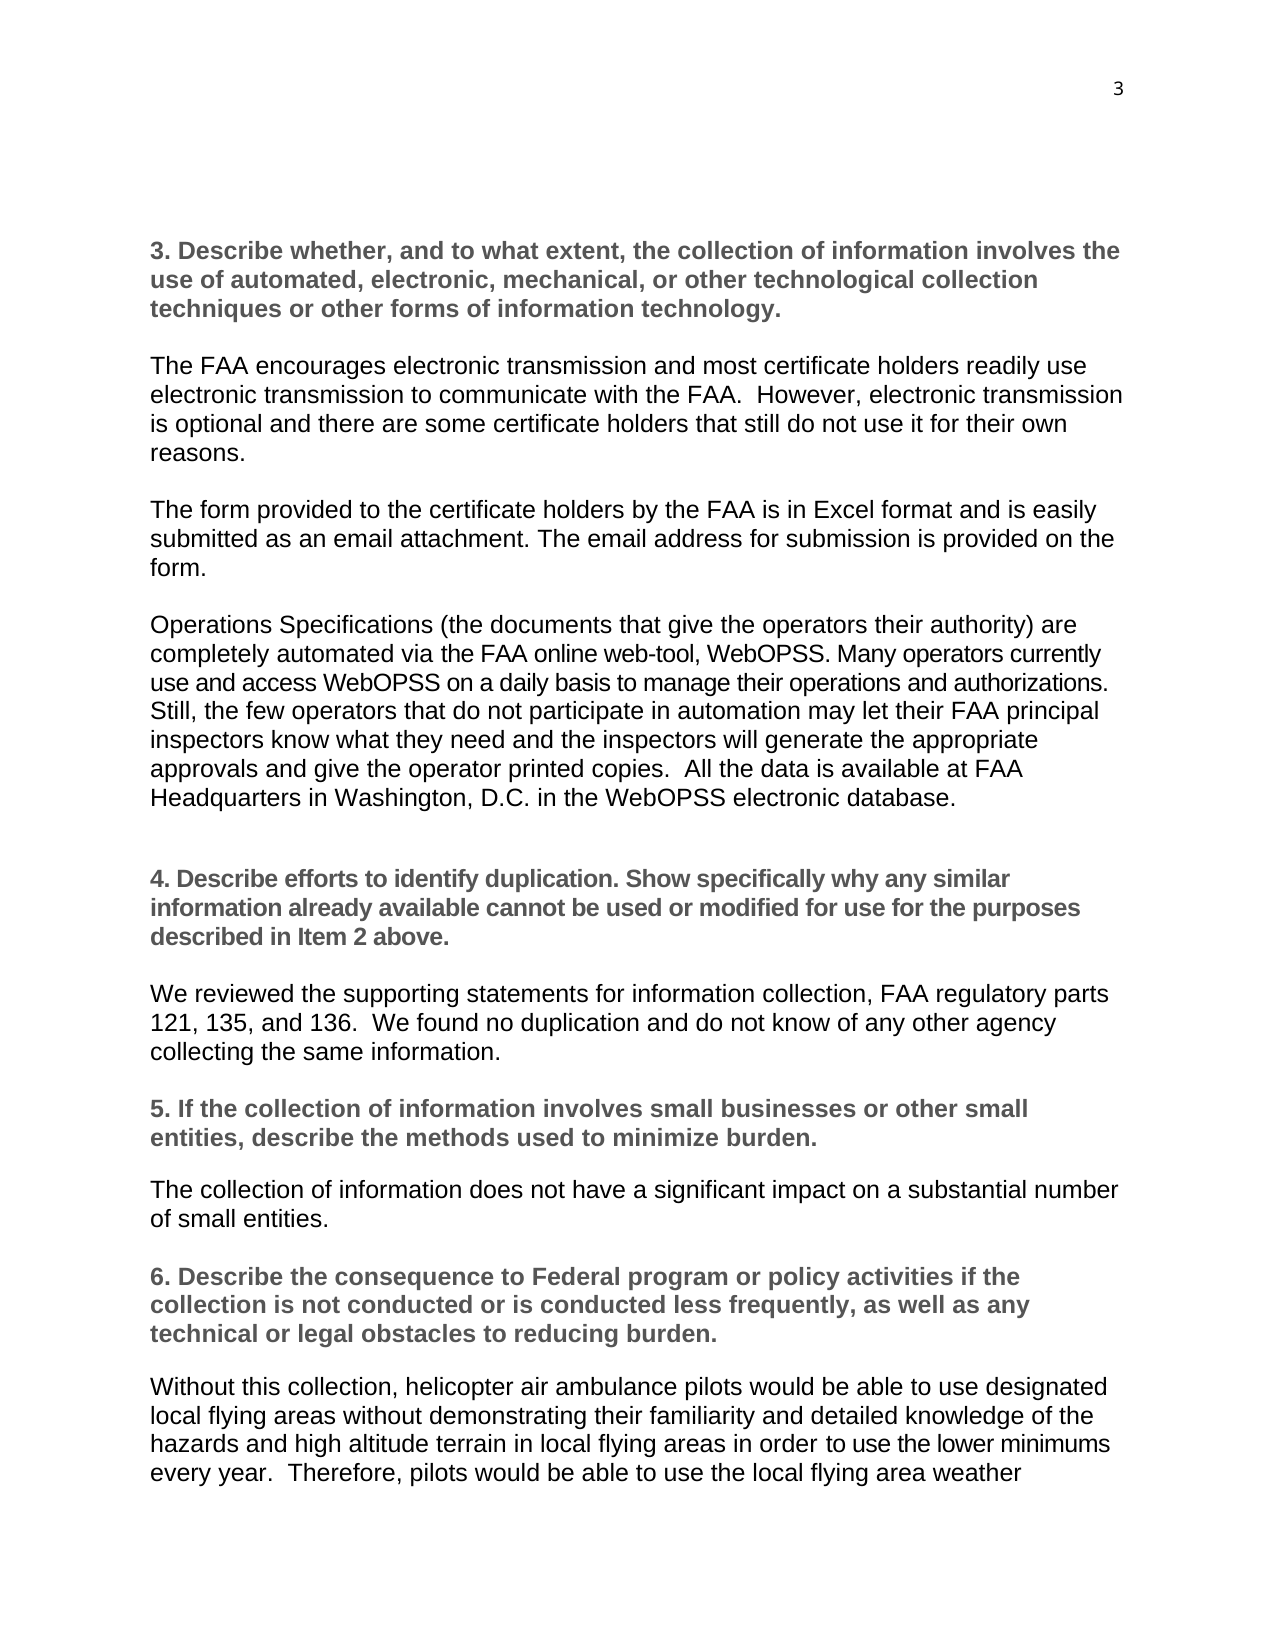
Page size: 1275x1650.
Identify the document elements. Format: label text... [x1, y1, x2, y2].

list The FAA encourages electronic transmission and most certificate holders readily use electronic transmission to communicate with the FAA. However, electronic transmission is optional and there are some certificate holders that still do not use it for their own reasons. [150, 322, 1125, 466]
text 5. If the collection of information involves small businesses or other small entities, describe the methods used to minimize burden. [150, 1094, 1125, 1151]
list Operations Specifications (the documents that give the operators their authority) are completely automated via the FAA online web-tool, WebOPSS. Many operators currently use and access WebOPSS on a daily basis to manage their operations and authorizations. Still, the few operators that do not participate in automation may let their FAA principal inspectors know what they need and the inspectors will generate the appropriate approvals and give the operator printed copies. All the data is available at FAA Headquarters in Washington, D.C. in the WebOPSS electronic database. [150, 610, 1125, 811]
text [150, 1372, 1125, 1487]
text 6. Describe the consequence to Federal program or policy activities if the collection is not conducted or is conducted less frequently, as well as any technical or legal obstacles to reducing burden. [150, 1262, 1125, 1348]
list We reviewed the supporting statements for information collection, FAA regulatory parts 121, 135, and 136. We found no duplication and do not know of any other agency collecting the same information. [150, 979, 1125, 1065]
text 4. Describe efforts to identify duplication. Show specifically why any similar information already available cannot be used or modified for use for the purposes described in Item 2 above. [150, 864, 1125, 950]
list The collection of information does not have a significant impact on a substantial number of small entities. [150, 1175, 1125, 1233]
list The form provided to the certificate holders by the FAA is in Excel format and is easily submitted as an email attachment. The email address for submission is provided on the form. [150, 495, 1125, 581]
text 3. Describe whether, and to what extent, the collection of information involves the use of automated, electronic, mechanical, or other technological collection techniques or other forms of information technology. [150, 236, 1125, 322]
